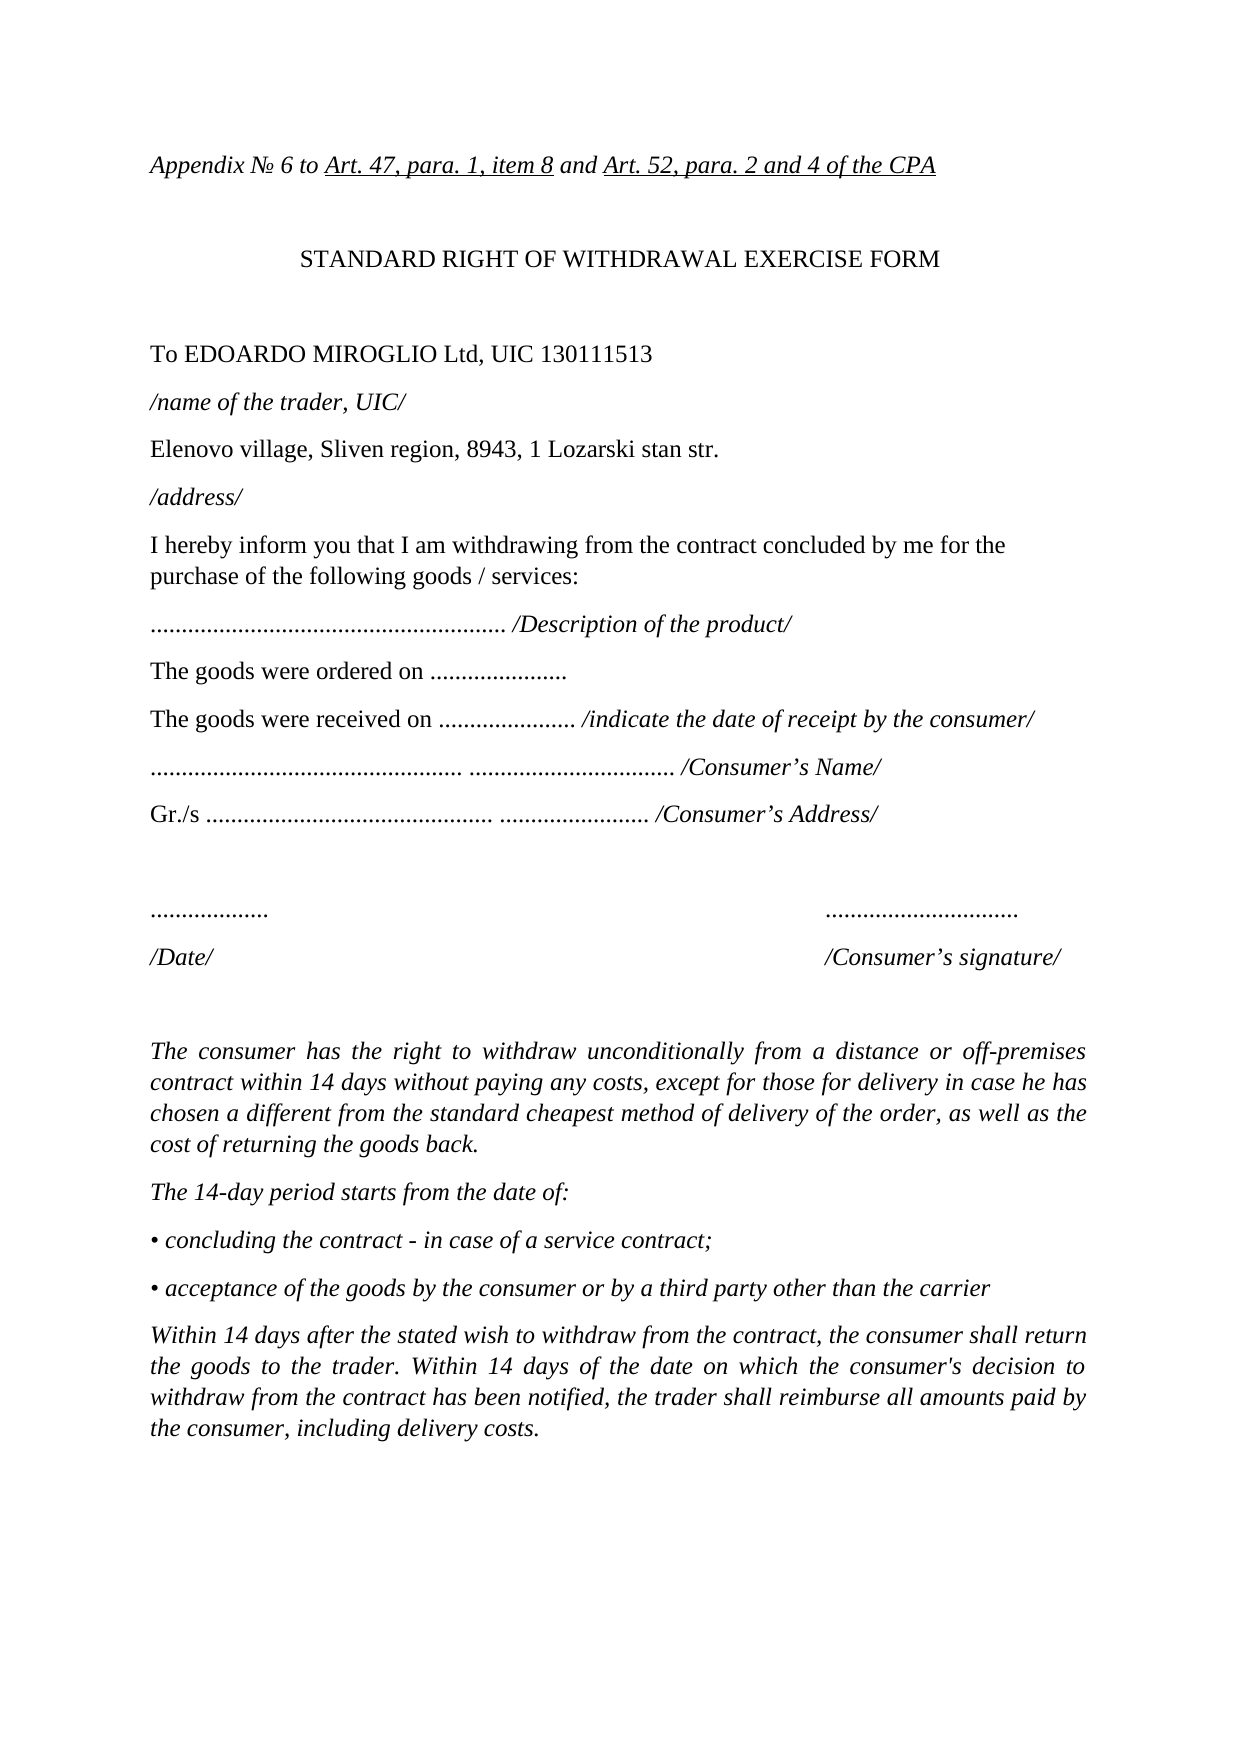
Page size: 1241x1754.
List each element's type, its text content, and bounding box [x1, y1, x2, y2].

text /name of the trader, UIC/ [150, 387, 1090, 416]
text /address/ [150, 482, 1090, 511]
text ......................................................... /Description of the product/ [150, 609, 1090, 637]
text /Date/ /Consumer’s signature/ [150, 942, 1090, 971]
text Appendix № 6 to Art. 47, para. 1, item 8 and Art. 52, para. 2 and 4 of the CPA [150, 150, 1090, 179]
text To EDOARDO MIROGLIO Ltd, UIC 130111513 [150, 339, 1090, 368]
text The goods were received on ...................... /indicate the date of receipt by the consumer/ [150, 704, 1090, 733]
text .................................................. ................................. /Consumer’s Name/ [150, 752, 1090, 781]
text The consumer has the right to withdraw unconditionally from a distance or off-premises contract within 14 days without paying any costs, except for those for delivery in case he has chosen a different from the standard cheapest method of delivery of the order, as well as the cost of returning the goods back. [150, 1036, 1090, 1158]
text • acceptance of the goods by the consumer or by a third party other than the carrier [150, 1273, 1090, 1301]
text The 14-day period starts from the date of: [150, 1177, 1090, 1206]
text Within 14 days after the stated wish to withdraw from the contract, the consumer shall return the goods to the trader. Within 14 days of the date on which the consumer's decision to withdraw from the contract has been notified, the trader shall reimburse all amounts paid by the consumer, including delivery costs. [150, 1320, 1090, 1442]
text STANDARD RIGHT OF WITHDRAWAL EXERCISE FORM [150, 244, 1090, 273]
text Elenovo village, Sliven region, 8943, 1 Lozarski stan str. [150, 434, 1090, 463]
text ................... ............................... [150, 894, 1090, 923]
text • concluding the contract - in case of a service contract; [150, 1225, 1090, 1254]
text I hereby inform you that I am withdrawing from the contract concluded by me for the purchase of the following goods / services: [150, 530, 1090, 590]
text The goods were ordered on ...................... [150, 656, 1090, 685]
text Gr./s .............................................. ........................ /Consumer’s Address/ [150, 799, 1090, 828]
